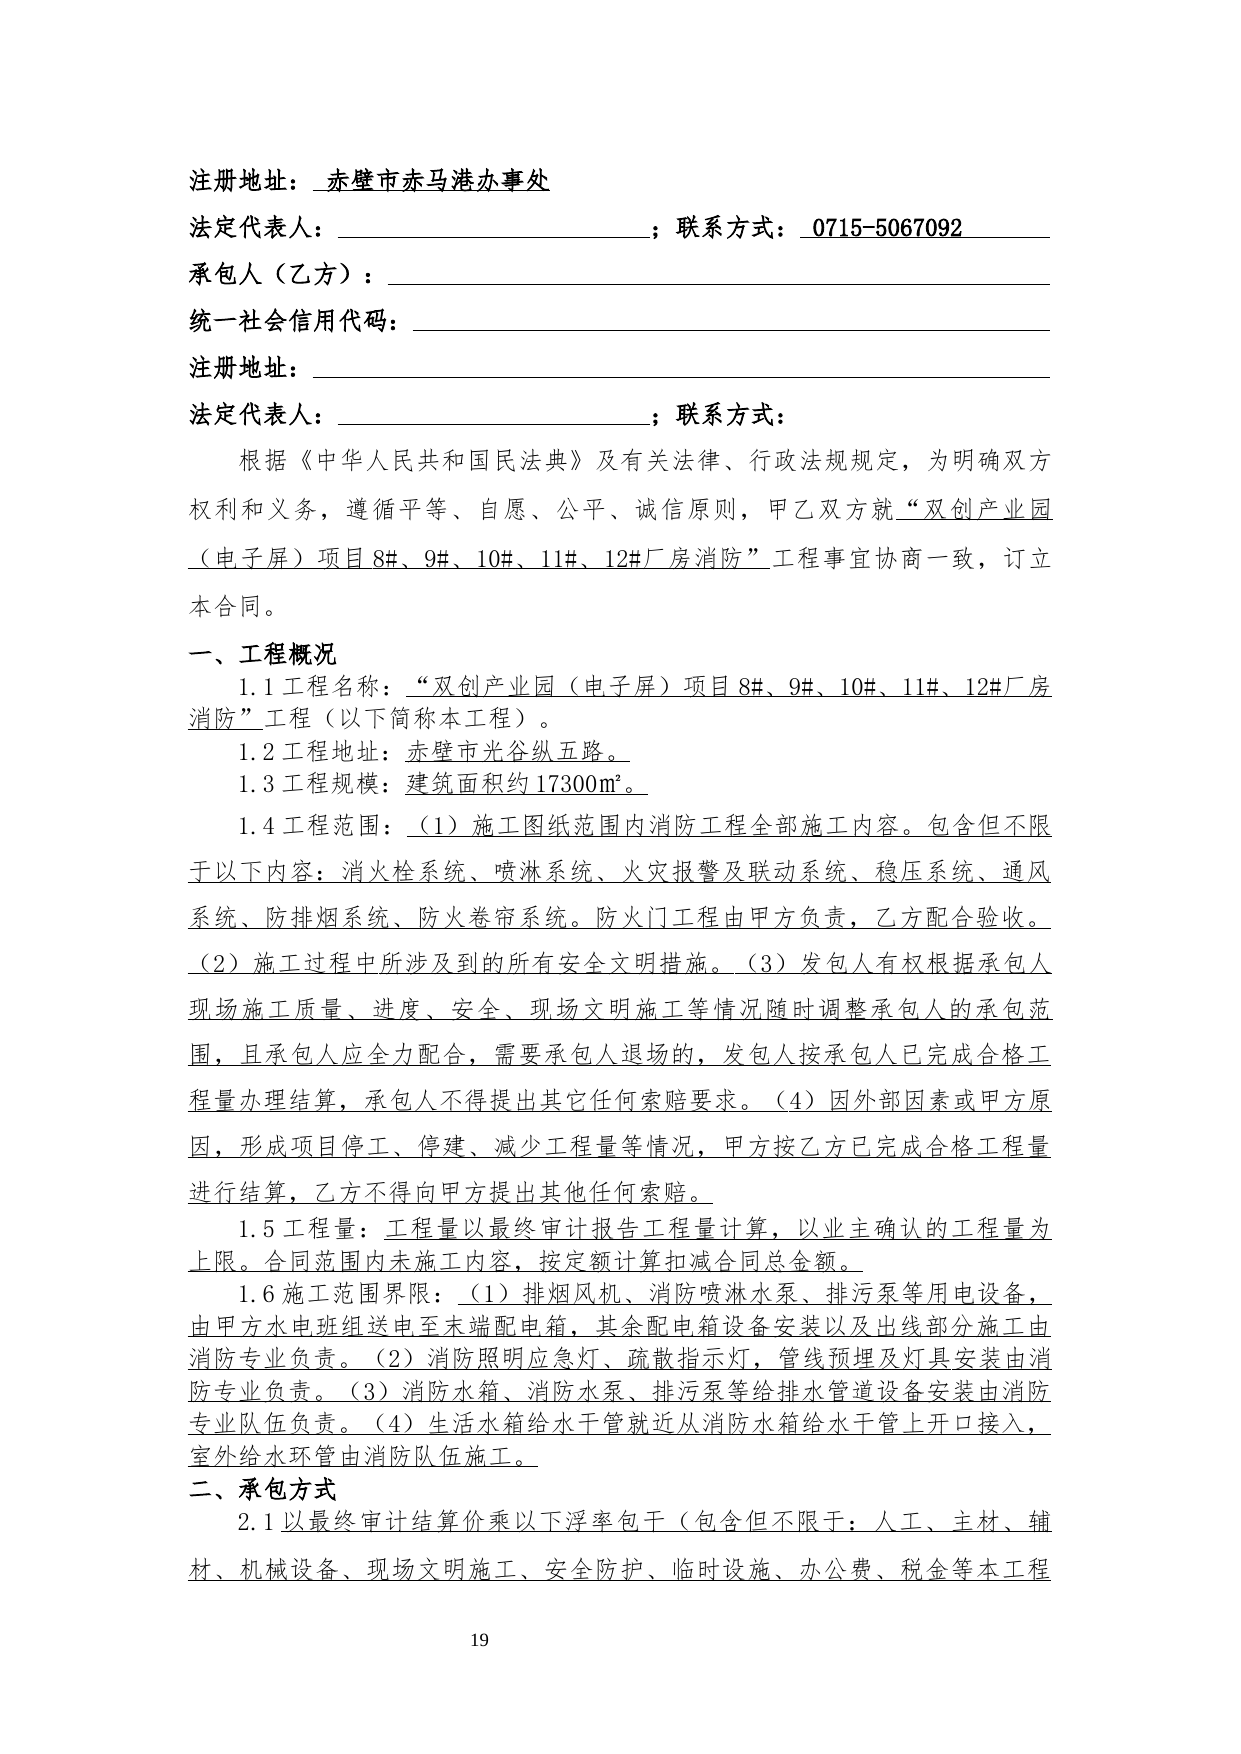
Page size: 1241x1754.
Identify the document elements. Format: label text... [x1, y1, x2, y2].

list 1.4工程范围：（1）施工图纸范围内消防工程全部施工内容。包含但不限于以下内容：消火栓系统、喷淋系统、火灾报警及联动系统、稳压系统、通风系统、防排烟系统、防火卷帘系统。防火门工程由甲方负责，乙方配合验收。（2）施工过程中所涉及到的所有安全文明措施。（3）发包人有权根据承包人现场施工质量、进度、安全、现场文明施工等情况随时调整承包人的承包范围，且承包人应全力配合，需要承包人退场的，发包人按承包人已完成合格工程量办理结算，承包人不得提出其它任何索赔要求。（4）因外部因素或甲方原因，形成项目停工、停建、减少工程量等情况，甲方按乙方已完成合格工程量进行结算，乙方不得向甲方提出其他任何索赔。 [187, 798, 1053, 1019]
text 一、工程概况 [187, 636, 1053, 668]
list 1.6施工范围界限：（1）排烟风机、消防喷淋水泵、排污泵等用电设备，由甲方水电班组送电至末端配电箱，其余配电箱设备安装以及出线部分施工由消防专业负责。（2）消防照明应急灯、疏散指示灯，管线预埋及灯具安装由消防专业负责。（3）消防水箱、消防水泵、排污泵等给排水管道设备安装由消防专业队伍负责。（4）生活水箱给水干管就近从消防水箱给水干管上开口接入，室外给水环管由消防队伍施工。 [187, 1276, 1053, 1471]
text 统一社会信用代码： [187, 302, 1053, 335]
text 1.2工程地址：赤壁市光谷纵五路。 [187, 733, 1053, 766]
text 法定代表人： ；联系方式： 0715-5067092 [187, 209, 1053, 241]
text 注册地址： 赤壁市赤马港办事处 [187, 162, 1053, 194]
text 法定代表人： ；联系方式： [187, 396, 1053, 428]
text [187, 1503, 1053, 1584]
text 承包人（乙方）： [187, 256, 1053, 288]
text 注册地址： [187, 349, 1053, 382]
list 二、承包方式 [187, 1471, 1053, 1503]
list 1.4工程范围：（1）施工图纸范围内消防工程全部施工内容。包含但不限于以下内容：消火栓系统、喷淋系统、火灾报警及联动系统、稳压系统、通风系统、防排烟系统、防火卷帘系统。防火门工程由甲方负责，乙方配合验收。（2）施工过程中所涉及到的所有安全文明措施。（3）发包人有权根据承包人现场施工质量、进度、安全、现场文明施工等情况随时调整承包人的承包范围，且承包人应全力配合，需要承包人退场的，发包人按承包人已完成合格工程量办理结算，承包人不得提出其它任何索赔要求。（4）因外部因素或甲方原因，形成项目停工、停建、减少工程量等情况，甲方按乙方已完成合格工程量进行结算，乙方不得向甲方提出其他任何索赔。 [187, 1020, 1053, 1211]
text 1.3工程规模：建筑面积约17300㎡。 [187, 766, 1053, 798]
list 1.5工程量：工程量以最终审计报告工程量计算，以业主确认的工程量为上限。合同范围内未施工内容，按定额计算扣减合同总金额。 [187, 1211, 1053, 1276]
text 根据《中华人民共和国民法典》及有关法律、行政法规规定，为明确双方权利和义务，遵循平等、自愿、公平、诚信原则，甲乙双方就“双创产业园（电子屏）项目8#、9#、10#、11#、12#厂房消防”工程事宜协商一致，订立本合同。 [187, 443, 1053, 621]
text 1.1工程名称：“双创产业园（电子屏）项目8#、9#、10#、11#、12#厂房消防”工程（以下简称本工程）。 [187, 668, 1053, 733]
